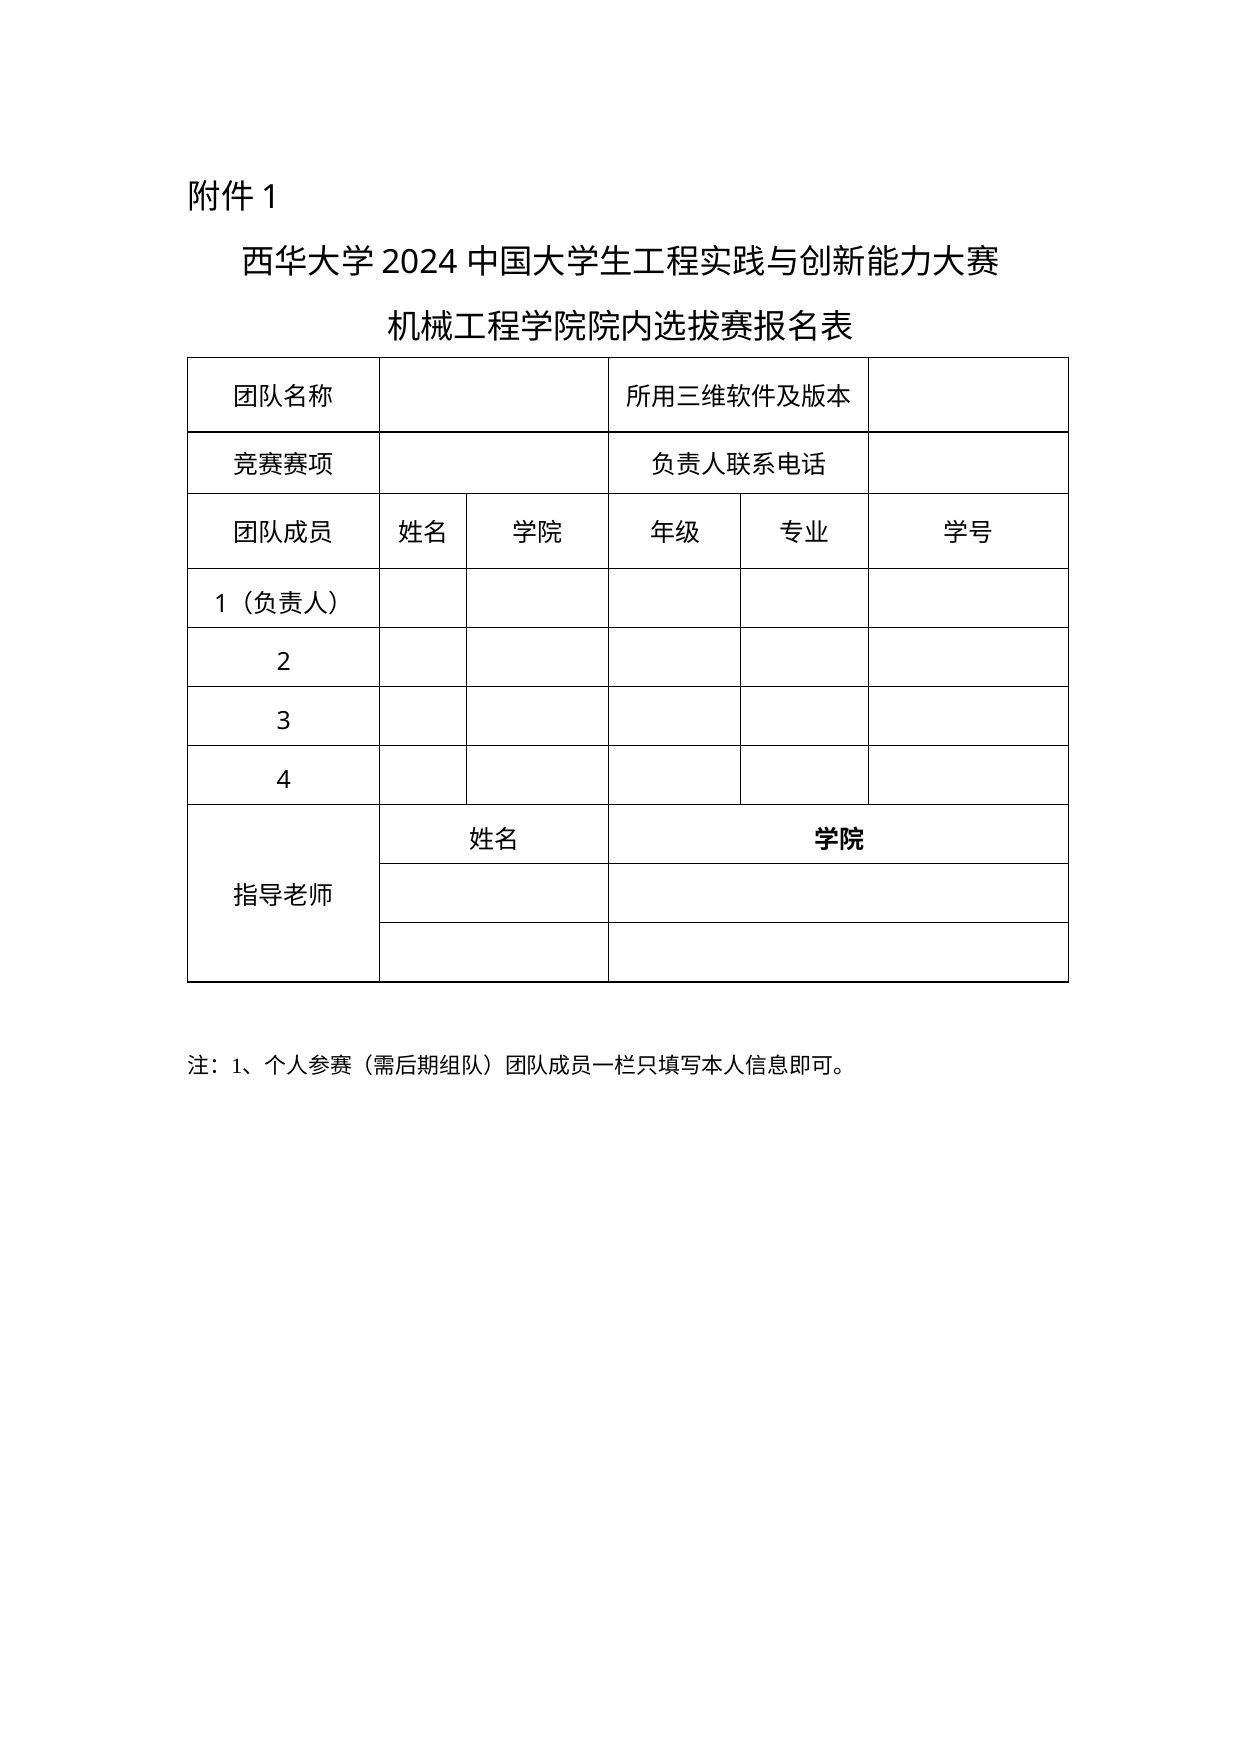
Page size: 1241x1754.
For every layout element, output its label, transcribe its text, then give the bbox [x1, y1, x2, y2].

table_header [380, 358, 608, 431]
table_cell [609, 864, 1068, 922]
table_cell [741, 628, 868, 686]
table_cell [467, 746, 608, 804]
table_cell [609, 923, 1068, 981]
table_cell [741, 687, 868, 745]
table_cell [609, 569, 740, 627]
text 机械工程学院院内选拔赛报名表 [187, 292, 1053, 357]
table_cell 姓名 [380, 494, 466, 568]
table_header [869, 358, 1068, 431]
table_cell 学号 [869, 494, 1068, 568]
table_cell [380, 628, 466, 686]
table_cell 学院 [609, 805, 1068, 863]
table_cell 竞赛赛项 [188, 433, 379, 493]
table_cell [467, 687, 608, 745]
table_cell [609, 628, 740, 686]
table_cell 指导老师 [188, 805, 379, 981]
table_cell 4 [188, 746, 379, 804]
table_cell [869, 746, 1068, 804]
text 注：1、个人参赛（需后期组队）团队成员一栏只填写本人信息即可。 [187, 1047, 1053, 1080]
table_cell [380, 569, 466, 627]
table_header 所用三维软件及版本 [609, 358, 868, 431]
table_cell [380, 864, 608, 922]
table_cell 年级 [609, 494, 740, 568]
table_cell 1（负责人） [188, 569, 379, 627]
table_cell [380, 746, 466, 804]
table_cell [380, 923, 608, 981]
table_cell [869, 569, 1068, 627]
table_cell 2 [188, 628, 379, 686]
table_cell 团队成员 [188, 494, 379, 568]
table_cell 学院 [467, 494, 608, 568]
table_cell 姓名 [380, 805, 608, 863]
text 西华大学2024 中国大学生工程实践与创新能力大赛 [187, 227, 1053, 292]
table_cell 3 [188, 687, 379, 745]
table_cell [609, 746, 740, 804]
table_cell [741, 746, 868, 804]
table_cell [869, 433, 1068, 493]
table_cell 专业 [741, 494, 868, 568]
table_cell [609, 687, 740, 745]
table_cell [467, 569, 608, 627]
table_cell [380, 687, 466, 745]
text 附件1 [187, 162, 1053, 227]
table_cell [869, 628, 1068, 686]
table_header 团队名称 [188, 358, 379, 431]
table_cell [380, 433, 608, 493]
table_cell [467, 628, 608, 686]
table_cell [869, 687, 1068, 745]
table_cell [741, 569, 868, 627]
table_cell 负责人联系电话 [609, 433, 868, 493]
